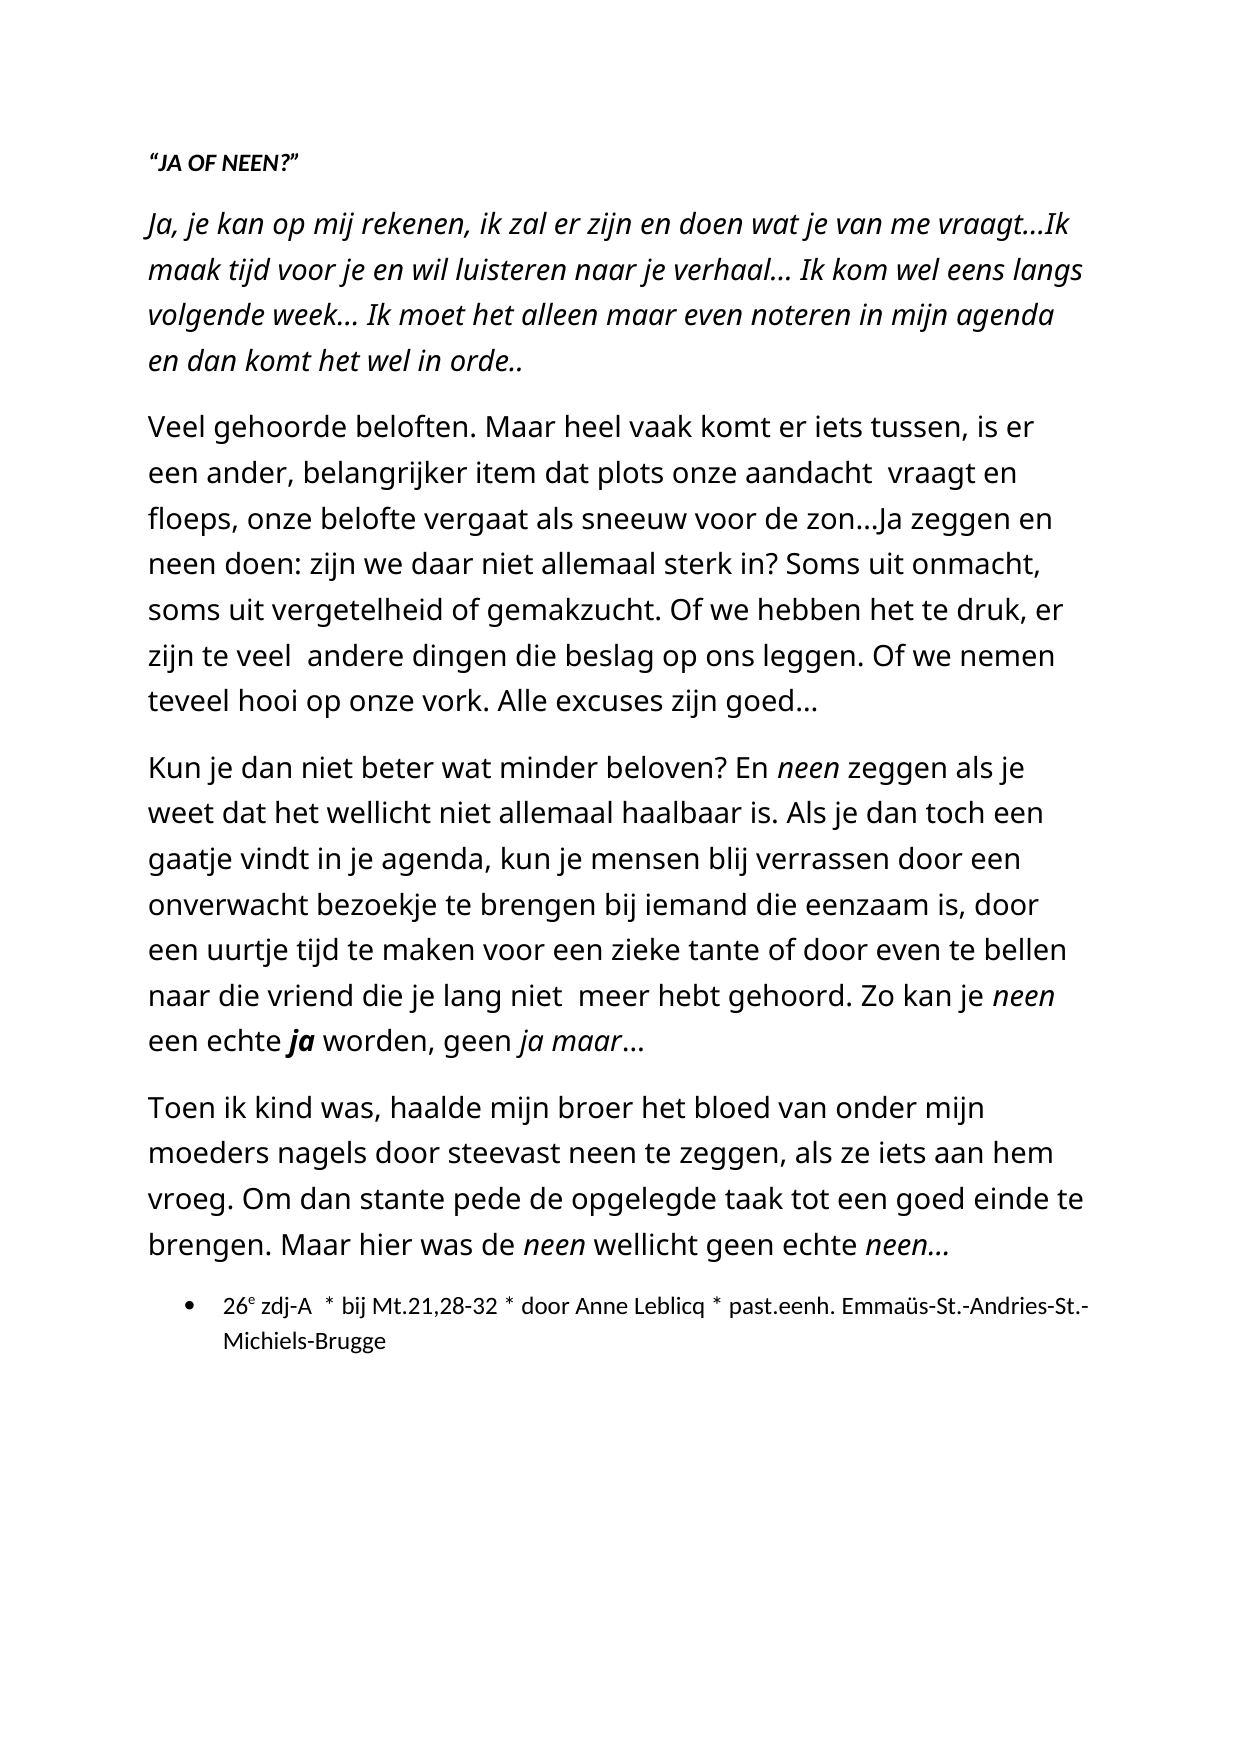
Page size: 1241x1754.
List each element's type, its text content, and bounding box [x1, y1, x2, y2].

text Kun je dan niet beter wat minder beloven? En neen zeggen als je weet dat het wellicht niet allemaal haalbaar is. Als je dan toch een gaatje vindt in je agenda, kun je mensen blij verrassen door een onverwacht bezoekje te brengen bij iemand die eenzaam is, door een uurtje tijd te maken voor een zieke tante of door even te bellen naar die vriend die je lang niet meer hebt gehoord. Zo kan je neen een echte ja worden, geen ja maar… [148, 747, 1093, 1060]
text Veel gehoorde beloften. Maar heel vaak komt er iets tussen, is er een ander, belangrijker item dat plots onze aandacht vraagt en floeps, onze belofte vergaat als sneeuw voor de zon…Ja zeggen en neen doen: zijn we daar niet allemaal sterk in? Soms uit onmacht, soms uit vergetelheid of gemakzucht. Of we hebben het te druk, er zijn te veel andere dingen die beslag op ons leggen. Of we nemen teveel hooi op onze vork. Alle excuses zijn goed… [148, 407, 1093, 720]
text Toen ik kind was, haalde mijn broer het bloed van onder mijn moeders nagels door steevast neen te zeggen, als ze iets aan hem vroeg. Om dan stante pede de opgelegde taak tot een goed einde te brengen. Maar hier was de neen wellicht geen echte neen… [148, 1087, 1093, 1264]
list 26e zdj-A * bij Mt.21,28-32 * door Anne Leblicq * past.eenh. Emmaüs-St.-Andries-St.-Michiels-Brugge [185, 1291, 1093, 1356]
text Ja, je kan op mij rekenen, ik zal er zijn en doen wat je van me vraagt…Ik maak tijd voor je en wil luisteren naar je verhaal… Ik kom wel eens langs volgende week… Ik moet het alleen maar even noteren in mijn agenda en dan komt het wel in orde.. [148, 203, 1093, 380]
text “JA OF NEEN?” [148, 148, 1093, 178]
